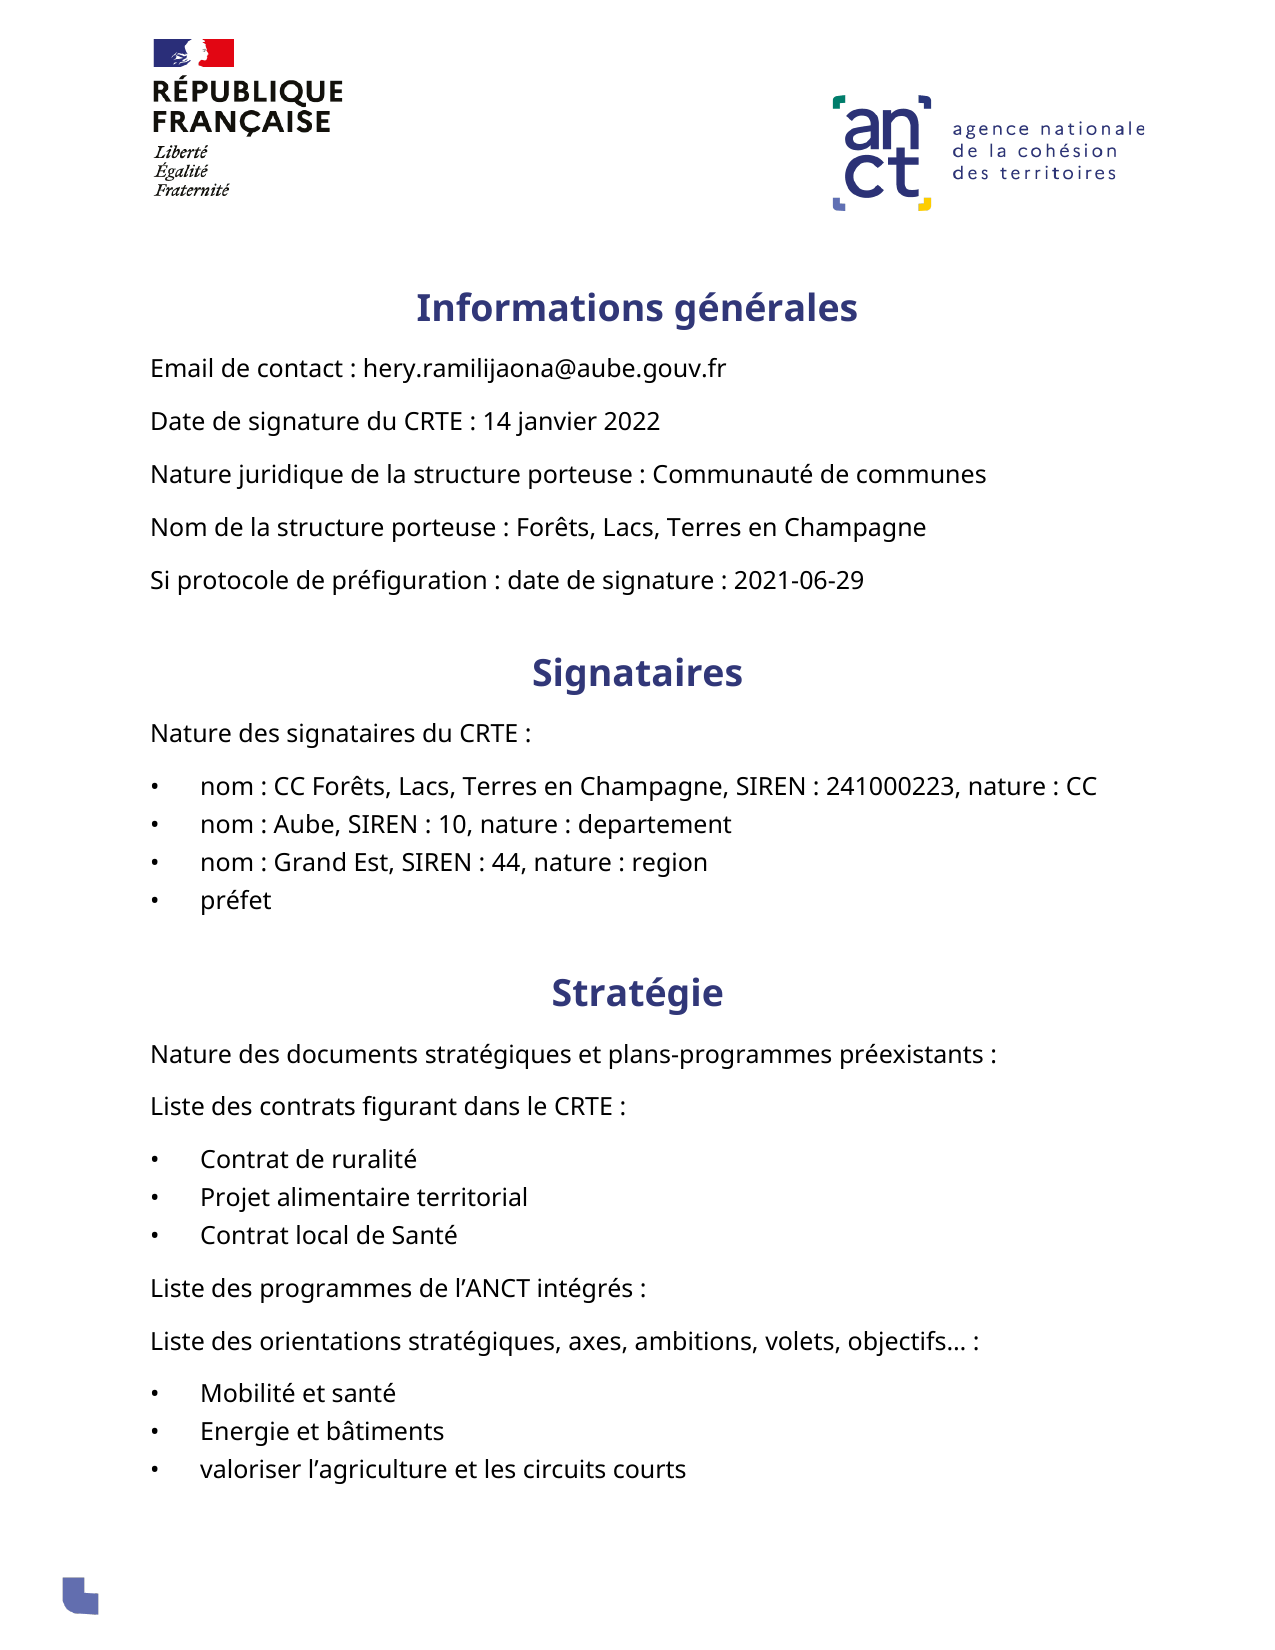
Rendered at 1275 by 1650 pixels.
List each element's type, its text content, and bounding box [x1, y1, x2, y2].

text Nature juridique de la structure porteuse : Communauté de communes [150, 457, 1125, 491]
text Nature des signataires du CRTE : [150, 716, 1125, 750]
subtitle Informations générales [150, 281, 1125, 332]
text Liste des programmes de l’ANCT intégrés : [150, 1270, 1125, 1304]
list Energie et bâtiments [150, 1414, 1125, 1448]
list nom : CC Forêts, Lacs, Terres en Champagne, SIREN : 241000223, nature : CC [150, 769, 1125, 803]
list Contrat de ruralité [150, 1142, 1125, 1176]
list nom : Aube, SIREN : 10, nature : departement [150, 807, 1125, 841]
list valoriser l’agriculture et les circuits courts [150, 1452, 1125, 1486]
picture [832, 95, 1145, 211]
list Contrat local de Santé [150, 1217, 1125, 1252]
list nom : Grand Est, SIREN : 44, nature : region [150, 844, 1125, 879]
list préfet [150, 882, 1125, 916]
text Nature des documents stratégiques et plans-programmes préexistants : [150, 1036, 1125, 1070]
subtitle Stratégie [150, 966, 1125, 1017]
list Projet alimentaire territorial [150, 1180, 1125, 1214]
text Date de signature du CRTE : 14 janvier 2022 [150, 404, 1125, 438]
text Nom de la structure porteuse : Forêts, Lacs, Terres en Champagne [150, 509, 1125, 543]
subtitle Signataires [150, 646, 1125, 697]
picture [153, 39, 343, 196]
text Si protocole de préfiguration : date de signature : 2021-06-29 [150, 562, 1125, 596]
text Email de contact : hery.ramilijaona@aube.gouv.fr [150, 351, 1125, 385]
text Liste des orientations stratégiques, axes, ambitions, volets, objectifs… : [150, 1323, 1125, 1357]
picture [51, 1569, 108, 1624]
text Liste des contrats figurant dans le CRTE : [150, 1089, 1125, 1123]
list Mobilité et santé [150, 1376, 1125, 1410]
